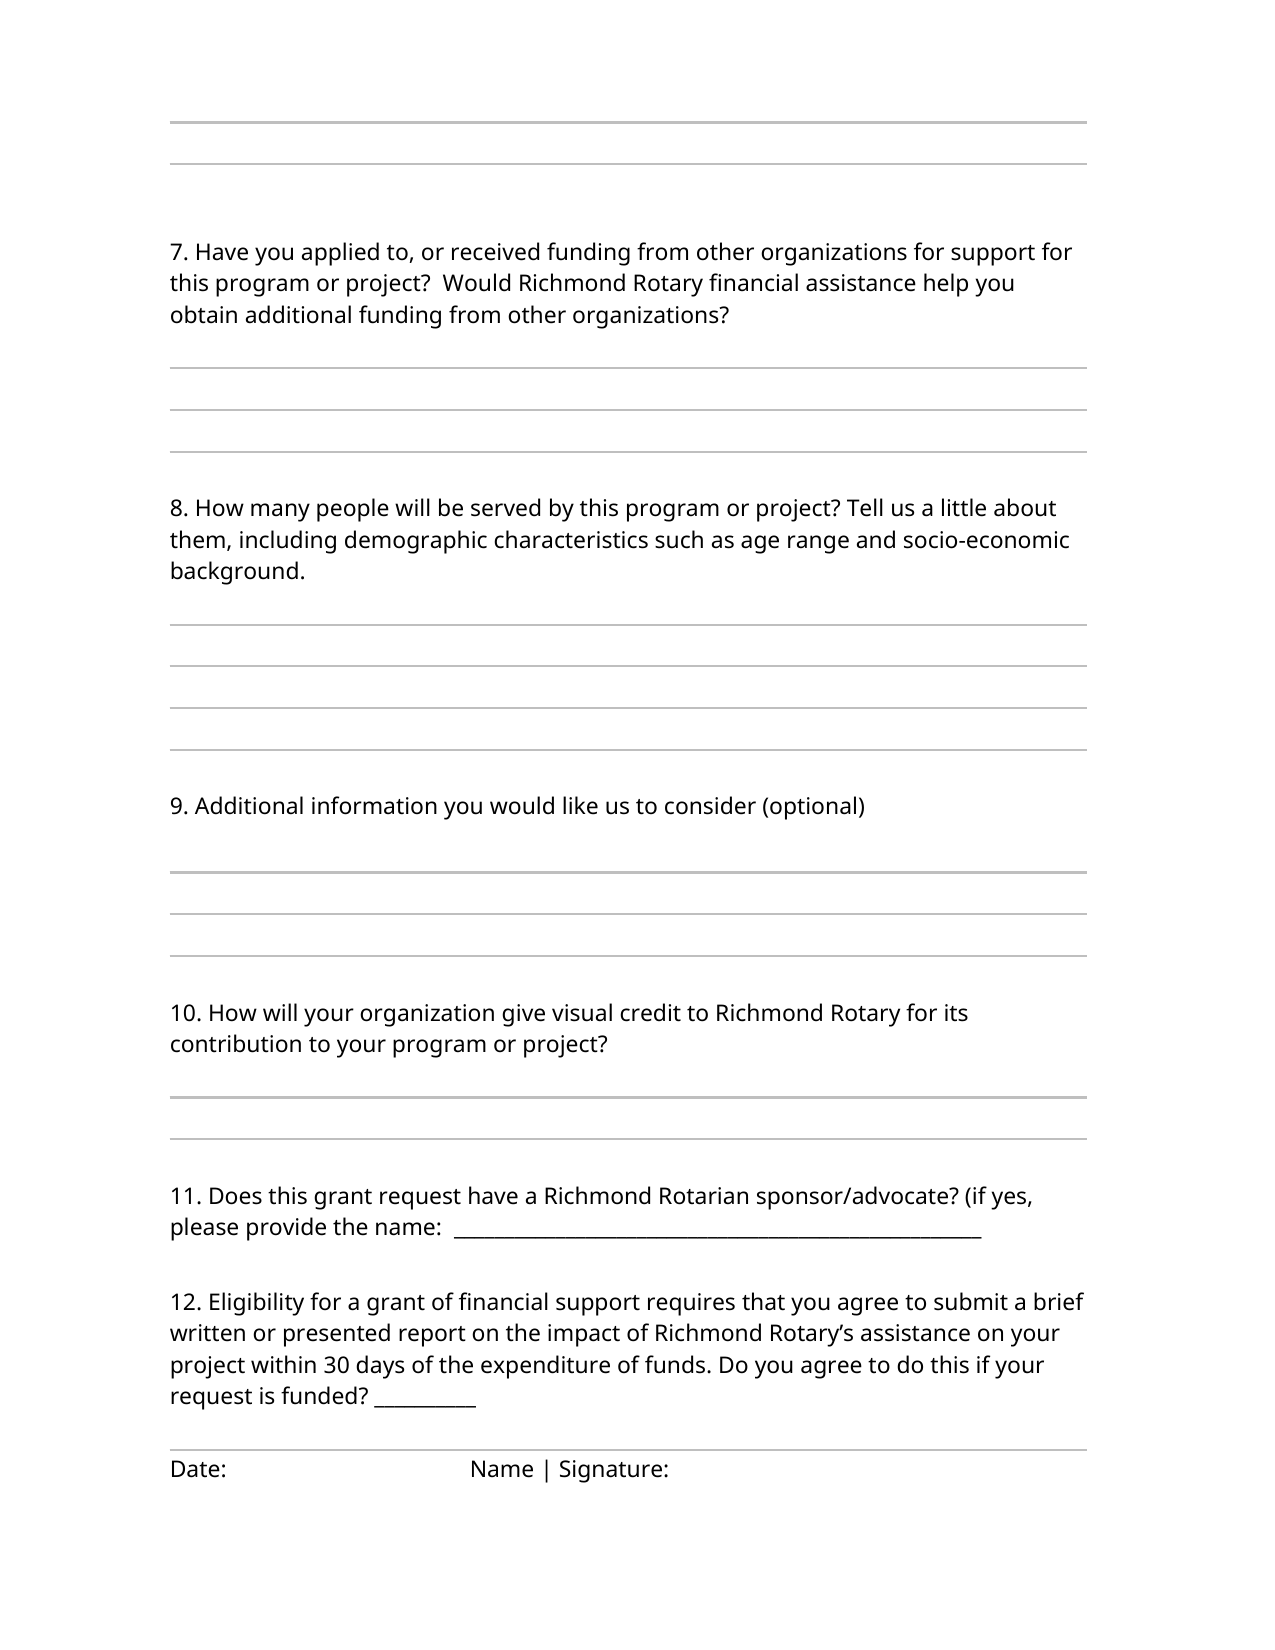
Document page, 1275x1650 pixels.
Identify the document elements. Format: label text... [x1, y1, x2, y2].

text 12. Eligibility for a grant of financial support requires that you agree to submit a brief written or presented report on the impact of Richmond Rotary’s assistance on your project within 30 days of the expenditure of funds. Do you agree to do this if your request is funded? __________ [169, 1286, 1087, 1411]
text 9. Additional information you would like us to consider (optional) [169, 790, 1087, 821]
text 7. Have you applied to, or received funding from other organizations for support for this program or project? Would Richmond Rotary financial assistance help you obtain additional funding from other organizations? [169, 236, 1087, 330]
text Date: Name | Signature: [169, 1450, 1087, 1484]
text 8. How many people will be served by this program or project? Tell us a little about them, including demographic characteristics such as age range and socio-economic background. [169, 492, 1087, 586]
text 11. Does this grant request have a Richmond Rotarian sponsor/advocate? (if yes, please provide the name: ____________________________________________________ [169, 1180, 1087, 1242]
text 10. How will your organization give visual credit to Richmond Rotary for its contribution to your program or project? [169, 996, 1087, 1059]
